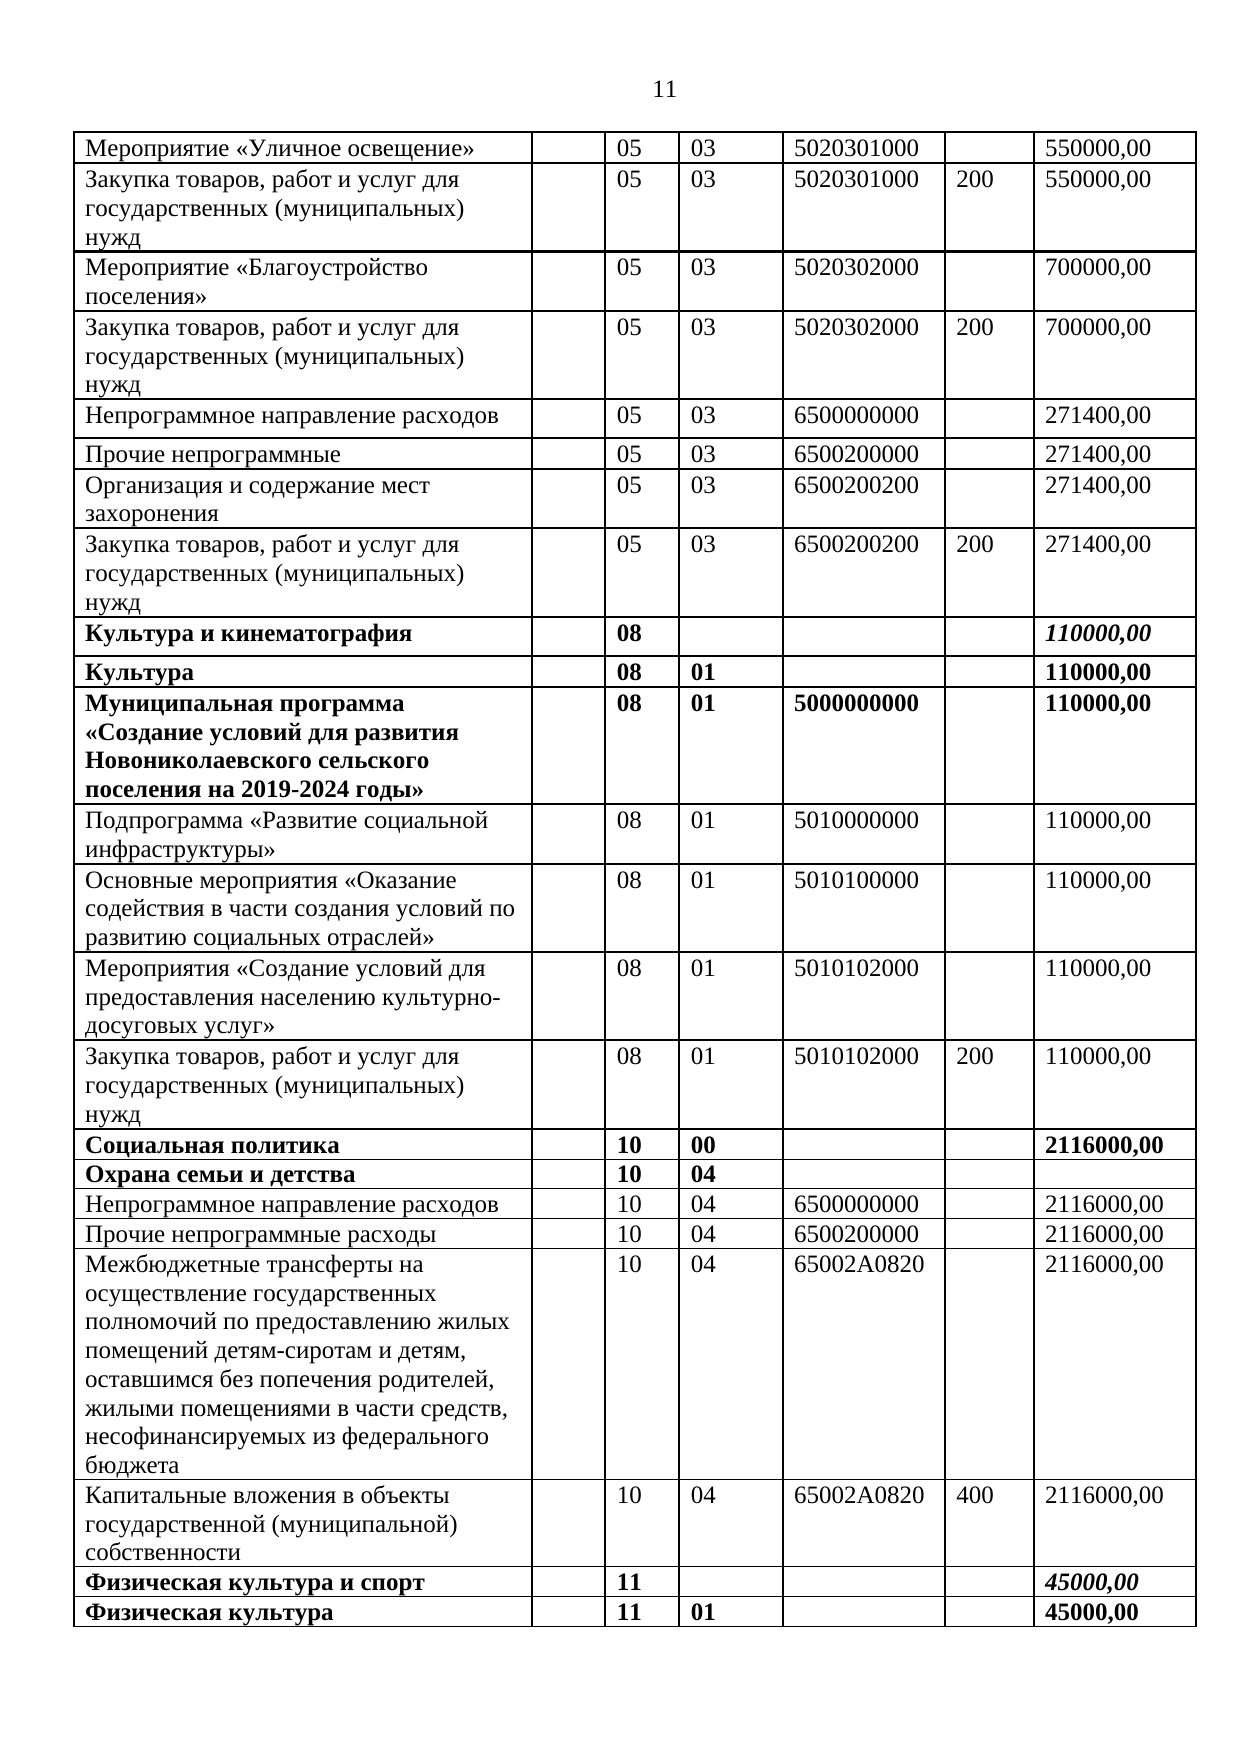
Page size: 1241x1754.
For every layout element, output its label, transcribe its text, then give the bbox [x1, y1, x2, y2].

table_cell [784, 1160, 944, 1188]
table_cell Межбюджетные трансферты на осуществление государственных полномочий по предоставлению жилых помещений детям-сиротам и детям, оставшимся без попечения родителей, жилыми помещениями в части средств, несофинансируемых из федерального бюджета [75, 1249, 531, 1479]
table_cell [946, 1219, 1033, 1248]
table_cell 05 [606, 400, 678, 437]
table_cell [533, 657, 604, 686]
table_cell 03 [680, 312, 782, 398]
table_cell 200 [946, 164, 1033, 250]
table_cell Муниципальная программа «Создание условий для развития Новониколаевского сельского поселения на 2019-2024 годы» [75, 688, 531, 803]
table_cell [946, 1160, 1033, 1188]
table_cell [946, 1249, 1033, 1479]
table_cell 400 [946, 1480, 1033, 1566]
table_cell 08 [606, 805, 678, 863]
table_cell Закупка товаров, работ и услуг для государственных (муниципальных) нужд [75, 529, 531, 616]
table_cell 01 [680, 1597, 782, 1626]
table_cell [533, 805, 604, 863]
table_cell Организация и содержание мест захоронения [75, 470, 531, 527]
table_cell 2116000,00 [1035, 1480, 1195, 1566]
table_cell 65002А0820 [784, 1249, 944, 1479]
table_cell 110000,00 [1035, 1041, 1195, 1128]
table_cell [784, 1130, 944, 1158]
table_cell Физическая культура и спорт [75, 1567, 531, 1596]
table_cell 05 [606, 470, 678, 527]
table_cell 03 [680, 400, 782, 437]
table_cell Прочие непрограммные [75, 439, 531, 468]
table_cell [533, 133, 604, 162]
table_cell [946, 470, 1033, 527]
table_cell 110000,00 [1035, 953, 1195, 1039]
table_cell 08 [606, 865, 678, 951]
table_cell 271400,00 [1035, 400, 1195, 437]
table_cell 5000000000 [784, 688, 944, 803]
table_cell Закупка товаров, работ и услуг для государственных (муниципальных) нужд [75, 312, 531, 398]
table_cell 04 [680, 1189, 782, 1218]
table_cell [533, 253, 604, 310]
table_cell [946, 1189, 1033, 1218]
table_cell 110000,00 [1035, 688, 1195, 803]
table_cell 65002А0820 [784, 1480, 944, 1566]
table_cell 10 [606, 1249, 678, 1479]
table_cell 110000,00 [1035, 618, 1195, 655]
table_cell [533, 1567, 604, 1596]
table_cell [533, 1219, 604, 1248]
table_cell 110000,00 [1035, 657, 1195, 686]
table_cell 6500000000 [784, 400, 944, 437]
table_cell 2116000,00 [1035, 1189, 1195, 1218]
table_cell Закупка товаров, работ и услуг для государственных (муниципальных) нужд [75, 164, 531, 250]
table_cell 10 [606, 1480, 678, 1566]
table_cell 05 [606, 133, 678, 162]
table_cell 03 [680, 529, 782, 616]
table_cell 5010100000 [784, 865, 944, 951]
table_cell 08 [606, 688, 678, 803]
table_cell [533, 1041, 604, 1128]
table_cell 271400,00 [1035, 439, 1195, 468]
table_cell 01 [680, 865, 782, 951]
table_cell [784, 618, 944, 655]
table_cell 05 [606, 529, 678, 616]
table_cell [946, 400, 1033, 437]
table_cell Непрограммное направление расходов [75, 1189, 531, 1218]
table_cell [946, 953, 1033, 1039]
table_cell 03 [680, 439, 782, 468]
table_cell 08 [606, 1041, 678, 1128]
table_cell [784, 1597, 944, 1626]
table_cell 6500200000 [784, 439, 944, 468]
table_cell 5020301000 [784, 133, 944, 162]
table_cell 01 [680, 688, 782, 803]
table_cell 03 [680, 253, 782, 310]
table_cell 08 [606, 657, 678, 686]
table_cell 04 [680, 1249, 782, 1479]
table_cell 550000,00 [1035, 133, 1195, 162]
table_cell [946, 1597, 1033, 1626]
table_cell 05 [606, 439, 678, 468]
table_cell 04 [680, 1480, 782, 1566]
table_cell 271400,00 [1035, 529, 1195, 616]
table_cell [533, 1130, 604, 1158]
table_cell [946, 688, 1033, 803]
table_cell 110000,00 [1035, 805, 1195, 863]
table_cell [533, 529, 604, 616]
table_cell 05 [606, 312, 678, 398]
table_cell Непрограммное направление расходов [75, 400, 531, 437]
table_cell Мероприятия «Создание условий для предоставления населению культурно-досуговых услуг» [75, 953, 531, 1039]
table_cell Основные мероприятия «Оказание содействия в части создания условий по развитию социальных отраслей» [75, 865, 531, 951]
table_cell Социальная политика [75, 1130, 531, 1158]
table_cell 5010102000 [784, 1041, 944, 1128]
table_cell 03 [680, 164, 782, 250]
table_cell Прочие непрограммные расходы [75, 1219, 531, 1248]
table_cell Закупка товаров, работ и услуг для государственных (муниципальных) нужд [75, 1041, 531, 1128]
table_cell [533, 470, 604, 527]
table_cell [946, 618, 1033, 655]
table_cell 5010102000 [784, 953, 944, 1039]
table_cell [946, 865, 1033, 951]
table_cell Мероприятие «Уличное освещение» [75, 133, 531, 162]
table_cell 5020301000 [784, 164, 944, 250]
table_cell 01 [680, 657, 782, 686]
table_cell 08 [606, 953, 678, 1039]
table_cell [680, 618, 782, 655]
table_cell [533, 865, 604, 951]
table_cell 5020302000 [784, 312, 944, 398]
table_cell Охрана семьи и детства [75, 1160, 531, 1188]
table_cell [533, 164, 604, 250]
table_cell [784, 1567, 944, 1596]
table_cell 5020302000 [784, 253, 944, 310]
table_cell 6500000000 [784, 1189, 944, 1218]
table_cell [680, 1567, 782, 1596]
table_cell 271400,00 [1035, 470, 1195, 527]
table_cell 700000,00 [1035, 312, 1195, 398]
table_cell Подпрограмма «Развитие социальной инфраструктуры» [75, 805, 531, 863]
table_cell 03 [680, 133, 782, 162]
table_cell 03 [680, 470, 782, 527]
table_cell 10 [606, 1189, 678, 1218]
table_cell Мероприятие «Благоустройство поселения» [75, 253, 531, 310]
table_cell 6500200200 [784, 470, 944, 527]
table_cell 08 [606, 618, 678, 655]
table_cell [533, 1249, 604, 1479]
table_cell 2116000,00 [1035, 1249, 1195, 1479]
table_cell 6500200200 [784, 529, 944, 616]
table_cell 45000,00 [1035, 1597, 1195, 1626]
table_cell [946, 1130, 1033, 1158]
table_cell Физическая культура [75, 1597, 531, 1626]
table_cell 700000,00 [1035, 253, 1195, 310]
table_cell 05 [606, 164, 678, 250]
table_cell 01 [680, 805, 782, 863]
table_cell 10 [606, 1130, 678, 1158]
table_cell 05 [606, 253, 678, 310]
table_cell 04 [680, 1160, 782, 1188]
table_cell [533, 439, 604, 468]
table_cell 110000,00 [1035, 865, 1195, 951]
table_cell [533, 618, 604, 655]
table_cell [946, 439, 1033, 468]
table_cell [533, 1597, 604, 1626]
table_cell [533, 1480, 604, 1566]
table_cell [533, 1189, 604, 1218]
table_cell [533, 312, 604, 398]
table_cell 5010000000 [784, 805, 944, 863]
table_cell 200 [946, 312, 1033, 398]
table_cell 10 [606, 1219, 678, 1248]
table_cell 01 [680, 1041, 782, 1128]
table_cell Культура [75, 657, 531, 686]
table_cell 45000,00 [1035, 1567, 1195, 1596]
table_cell 11 [606, 1597, 678, 1626]
table_cell [533, 688, 604, 803]
table_cell 00 [680, 1130, 782, 1158]
table_cell 01 [680, 953, 782, 1039]
table_cell 10 [606, 1160, 678, 1188]
table_cell 6500200000 [784, 1219, 944, 1248]
table_cell [946, 1567, 1033, 1596]
table_cell Культура и кинематография [75, 618, 531, 655]
table_cell [946, 253, 1033, 310]
table_cell 2116000,00 [1035, 1219, 1195, 1248]
table_cell 200 [946, 1041, 1033, 1128]
table_cell [533, 953, 604, 1039]
table_cell [533, 400, 604, 437]
table_cell Капитальные вложения в объекты государственной (муниципальной) собственности [75, 1480, 531, 1566]
table_cell [533, 1160, 604, 1188]
table_cell [946, 657, 1033, 686]
table_cell 550000,00 [1035, 164, 1195, 250]
table_cell [946, 805, 1033, 863]
table_cell 11 [606, 1567, 678, 1596]
table_cell 04 [680, 1219, 782, 1248]
table_cell [1035, 1160, 1195, 1188]
table_cell 2116000,00 [1035, 1130, 1195, 1158]
table_cell 200 [946, 529, 1033, 616]
table_cell [784, 657, 944, 686]
table_cell [946, 133, 1033, 162]
